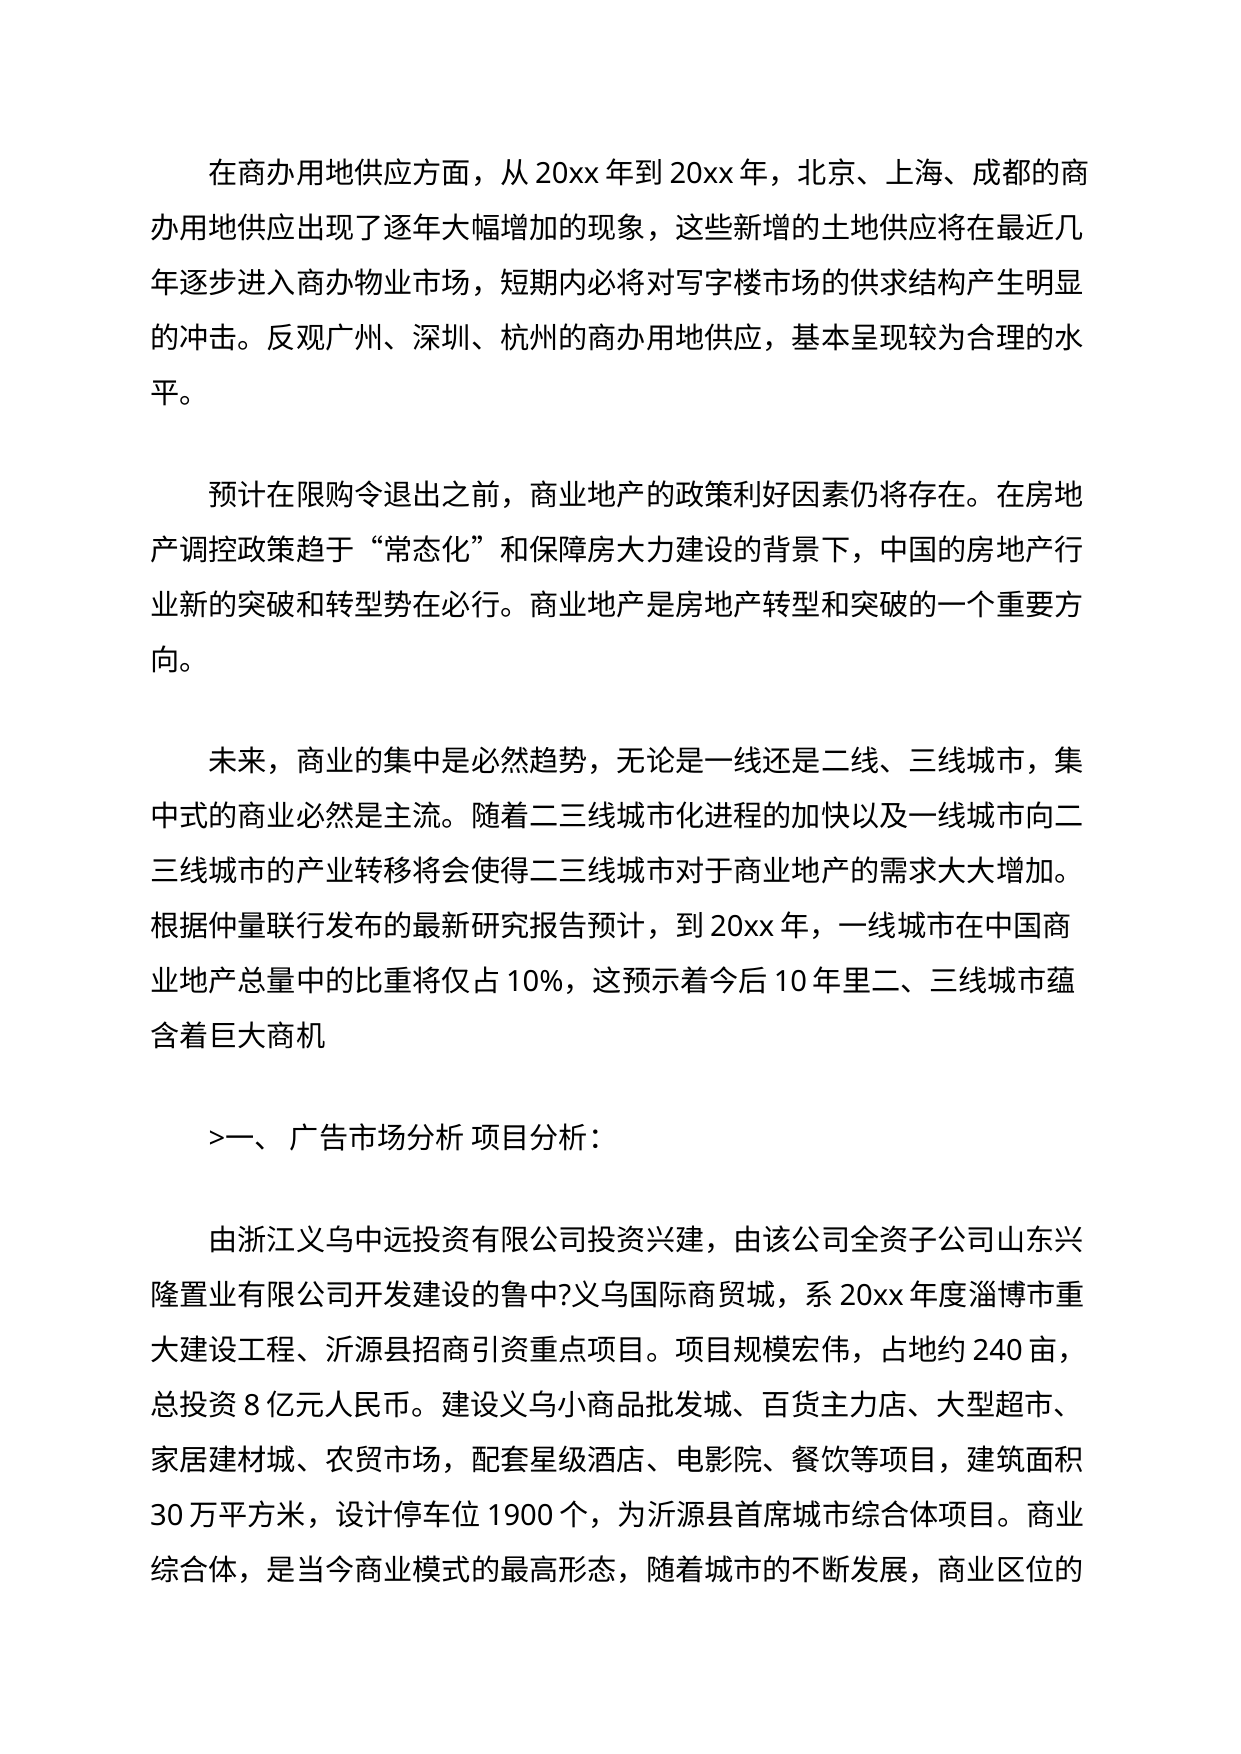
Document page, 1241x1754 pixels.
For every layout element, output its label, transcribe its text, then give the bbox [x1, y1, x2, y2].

text 未来，商业的集中是必然趋势，无论是一线还是二线、三线城市，集中式的商业必然是主流。随着二三线城市化进程的加快以及一线城市向二三线城市的产业转移将会使得二三线城市对于商业地产的需求大大增加。根据仲量联行发布的最新研究报告预计，到20xx年，一线城市在中国商业地产总量中的比重将仅占10%，这预示着今后10年里二、三线城市蕴含着巨大商机 [150, 738, 1090, 1055]
text 在商办用地供应方面，从20xx年到20xx年，北京、上海、成都的商办用地供应出现了逐年大幅增加的现象，这些新增的土地供应将在最近几年逐步进入商办物业市场，短期内必将对写字楼市场的供求结构产生明显的冲击。反观广州、深圳、杭州的商办用地供应，基本呈现较为合理的水平。 [150, 150, 1090, 412]
text >一、 广告市场分析 项目分析： [150, 1114, 1090, 1157]
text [150, 1216, 1090, 1588]
text 预计在限购令退出之前，商业地产的政策利好因素仍将存在。在房地产调控政策趋于“常态化”和保障房大力建设的背景下，中国的房地产行业新的突破和转型势在必行。商业地产是房地产转型和突破的一个重要方向。 [150, 471, 1090, 678]
